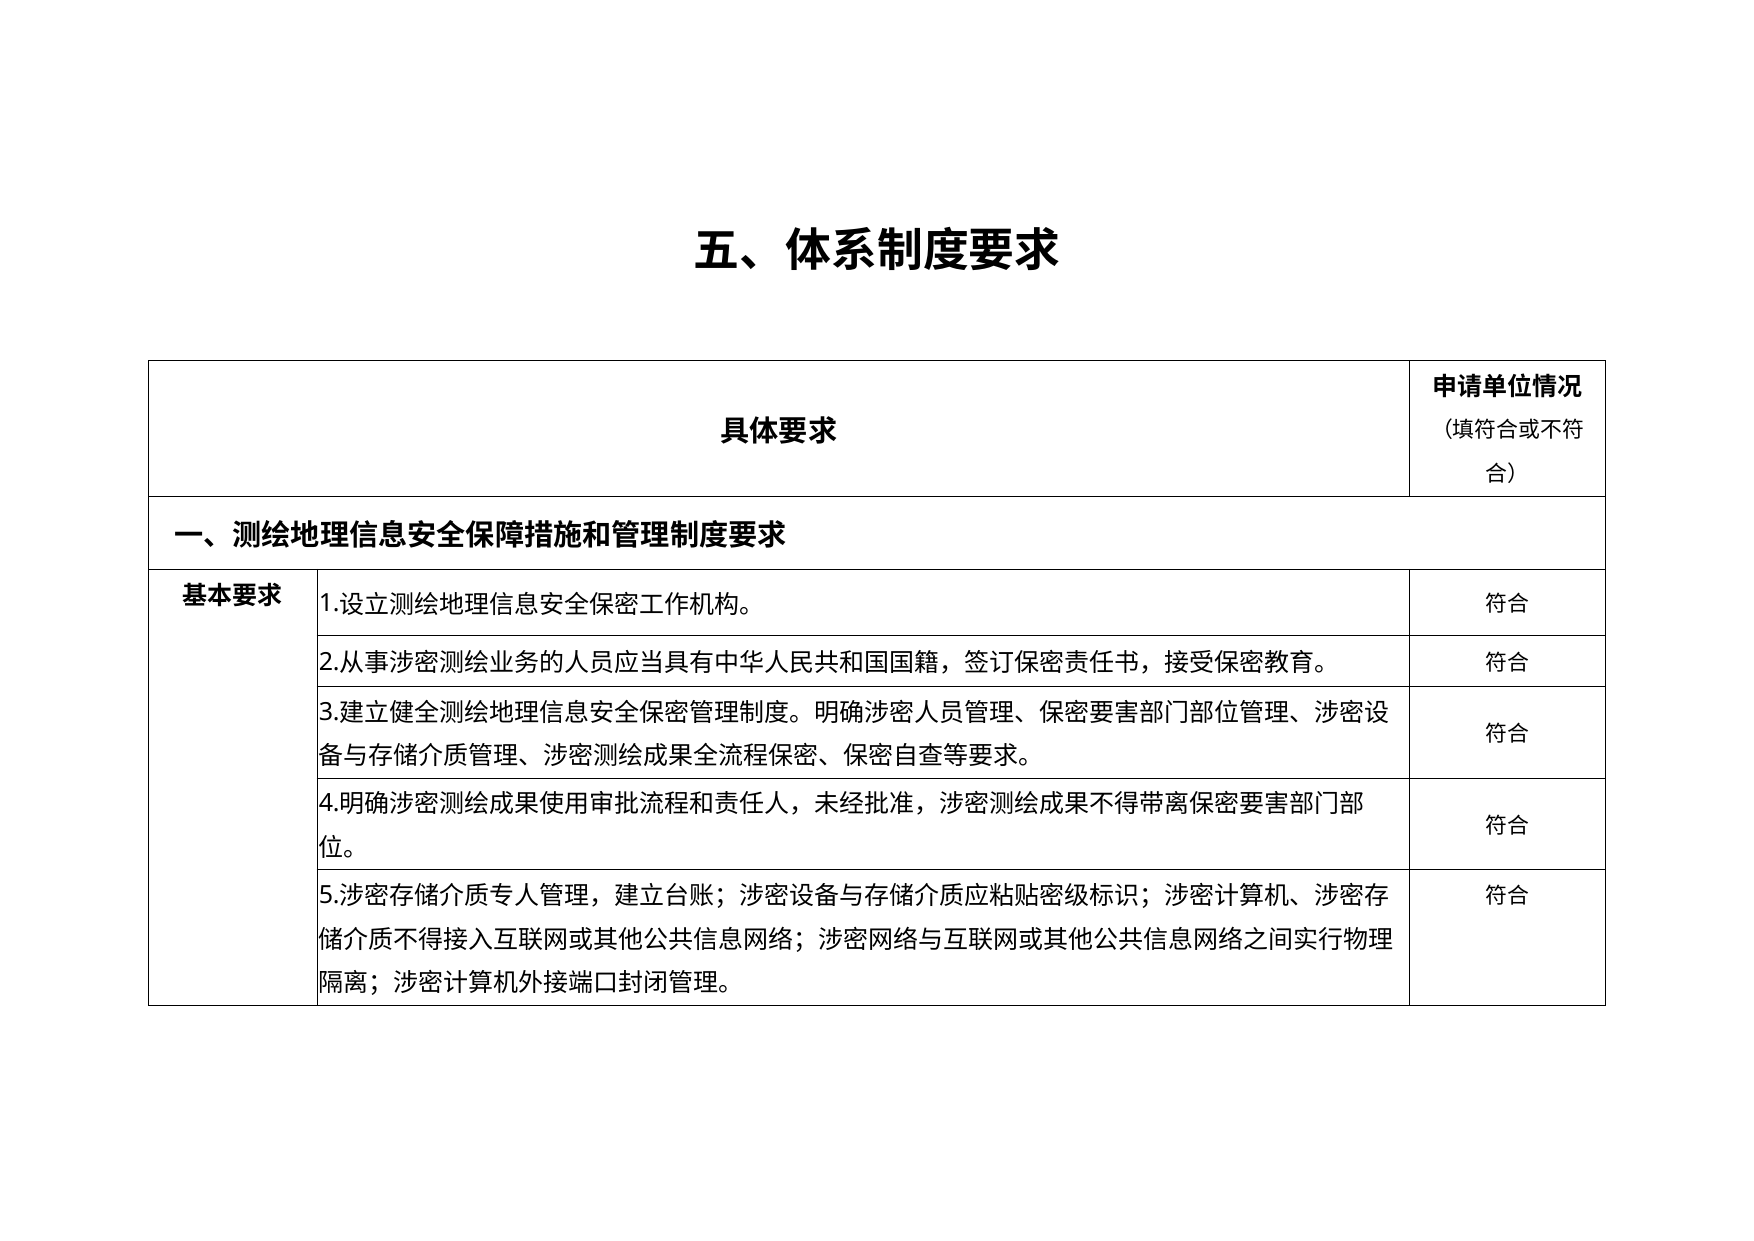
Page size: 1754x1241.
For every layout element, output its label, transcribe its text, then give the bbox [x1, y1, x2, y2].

table_cell 符合 [1410, 570, 1605, 634]
table_cell 一、测绘地理信息安全保障措施和管理制度要求 [149, 497, 1605, 569]
table_cell 符合 [1410, 870, 1605, 1004]
table_cell 5.涉密存储介质专人管理，建立台账；涉密设备与存储介质应粘贴密级标识；涉密计算机、涉密存储介质不得接入互联网或其他公共信息网络；涉密网络与互联网或其他公共信息网络之间实行物理隔离；涉密计算机外接端口封闭管理。 [318, 870, 1409, 1004]
table_cell 符合 [1410, 636, 1605, 686]
table_cell 符合 [1410, 779, 1605, 869]
table_header 申请单位情况 （填符合或不符合） [1410, 361, 1605, 496]
table_cell 符合 [1410, 687, 1605, 777]
table_cell 3.建立健全测绘地理信息安全保密管理制度。明确涉密人员管理、保密要害部门部位管理、涉密设备与存储介质管理、涉密测绘成果全流程保密、保密自查等要求。 [318, 687, 1409, 777]
table_cell 1.设立测绘地理信息安全保密工作机构。 [318, 570, 1409, 634]
table_cell 2.从事涉密测绘业务的人员应当具有中华人民共和国国籍，签订保密责任书，接受保密教育。 [318, 636, 1409, 686]
text 五、体系制度要求 [150, 198, 1604, 295]
table_cell 基本要求 [149, 570, 317, 1004]
table_cell 4.明确涉密测绘成果使用审批流程和责任人，未经批准，涉密测绘成果不得带离保密要害部门部位。 [318, 779, 1409, 869]
table_header 具体要求 [149, 361, 1409, 496]
